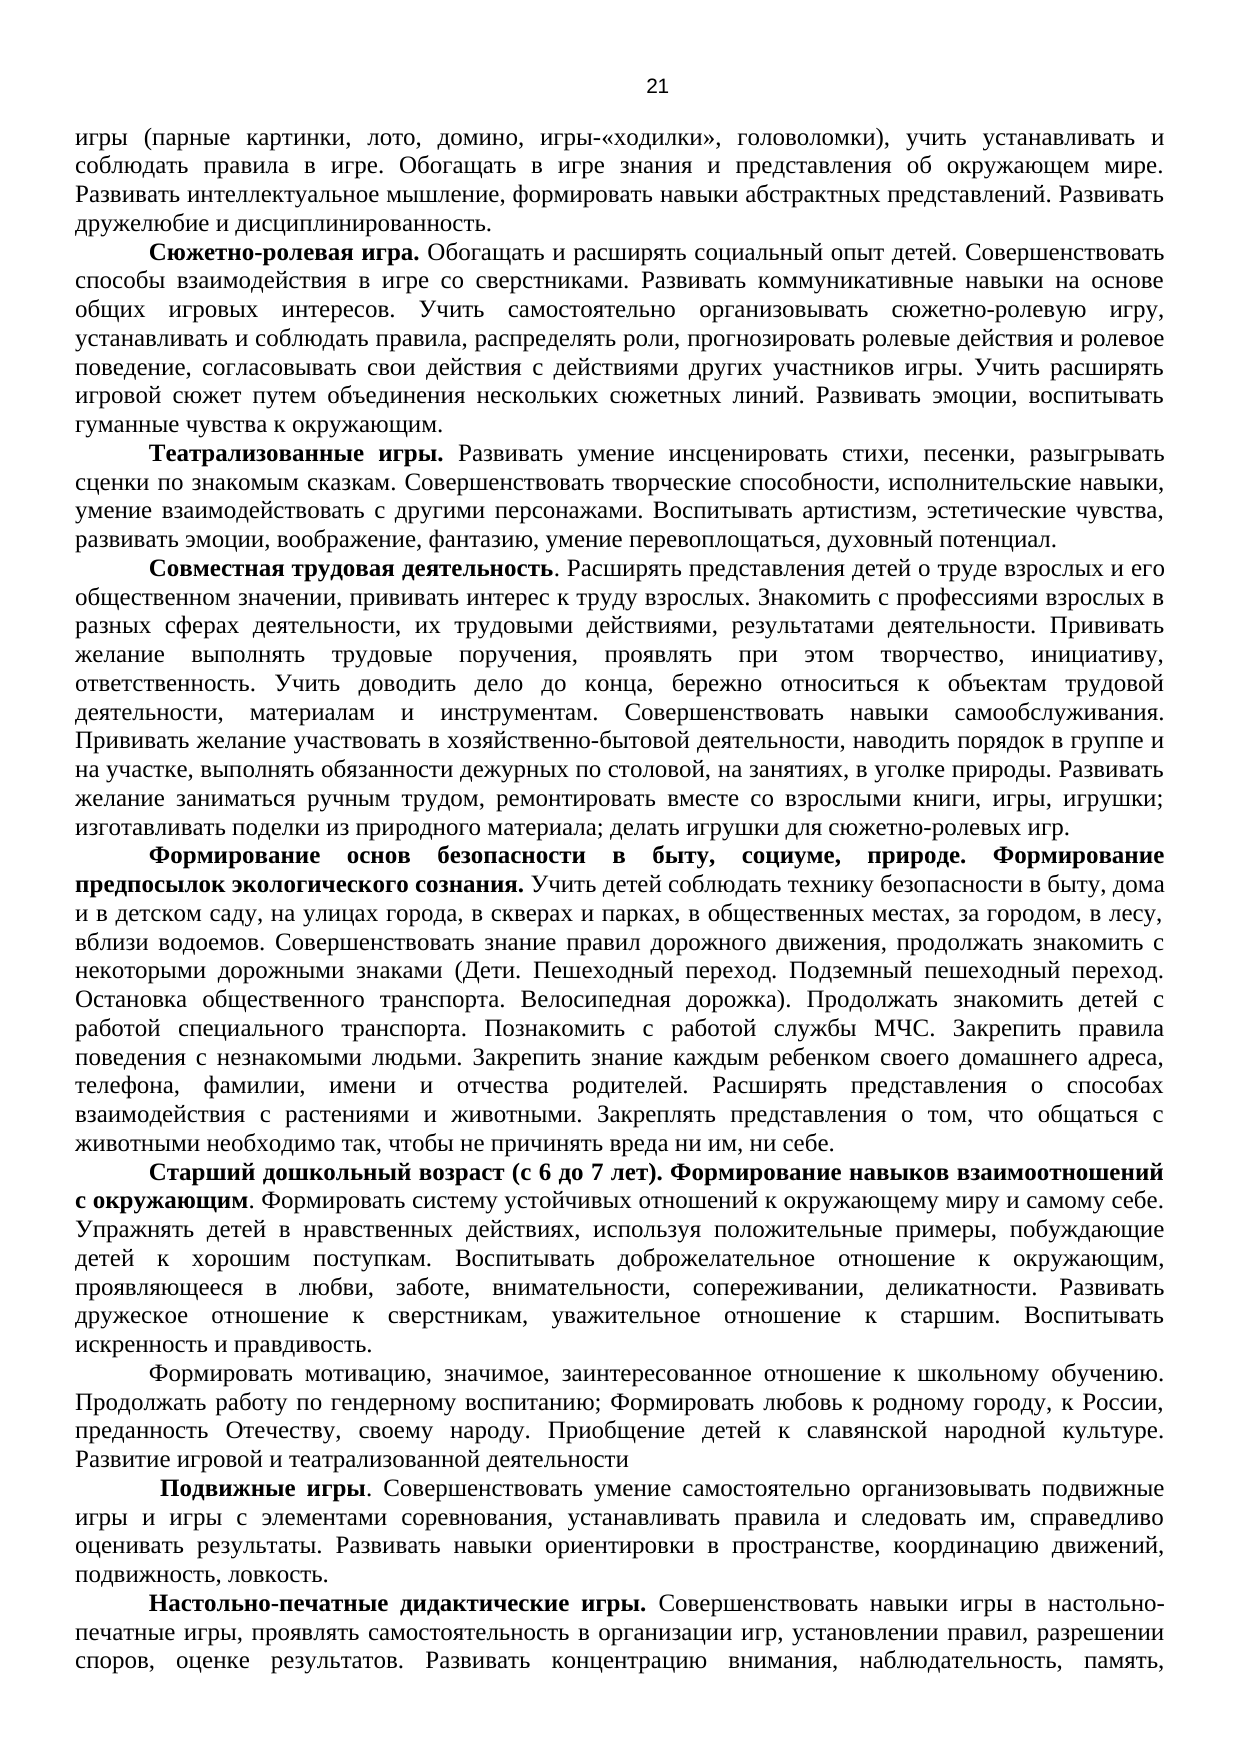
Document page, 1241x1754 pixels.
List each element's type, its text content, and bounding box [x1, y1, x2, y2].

text Театрализованные игры. Развивать умение инсценировать стихи, песенки, разыгрывать сценки по знакомым сказкам. Совершенствовать творческие способности, исполнительские навыки, умение взаимодействовать с другими персонажами. Воспитывать артистизм, эстетические чувства, развивать эмоции, воображение, фантазию, умение перевоплощаться, духовный потенциал. [75, 438, 1165, 553]
text Формировать мотивацию, значимое, заинтересованное отношение к школьному обучению. Продолжать работу по гендерному воспитанию; Формировать любовь к родному городу, к России, преданность Отечеству, своему народу. Приобщение детей к славянской народной культуре. Развитие игровой и театрализованной деятельности [75, 1358, 1165, 1473]
text Подвижные игры. Совершенствовать умение самостоятельно организовывать подвижные игры и игры с элементами соревнования, устанавливать правила и следовать им, справедливо оценивать результаты. Развивать навыки ориентировки в пространстве, координацию движений, подвижность, ловкость. [75, 1473, 1165, 1588]
text Старший дошкольный возраст (с 6 до 7 лет). Формирование навыков взаимоотношений с окружающим. Формировать систему устойчивых отношений к окружающему миру и самому себе. Упражнять детей в нравственных действиях, используя положительные примеры, побуждающие детей к хорошим поступкам. Воспитывать доброжелательное отношение к окружающим, проявляющееся в любви, заботе, внимательности, сопереживании, деликатности. Развивать дружеское отношение к сверстникам, уважительное отношение к старшим. Воспитывать искренность и правдивость. [75, 1157, 1165, 1358]
text Формирование основ безопасности в быту, социуме, природе. Формирование предпосылок экологического сознания. Учить детей соблюдать технику безопасности в быту, дома и в детском саду, на улицах города, в скверах и парках, в общественных местах, за городом, в лесу, вблизи водоемов. Совершенствовать знание правил дорожного движения, продолжать знакомить с некоторыми дорожными знаками (Дети. Пешеходный переход. Подземный пешеходный переход. Остановка общественного транспорта. Велосипедная дорожка). Продолжать знакомить детей с работой специального транспорта. Познакомить с работой службы МЧС. Закрепить правила поведения с незнакомыми людьми. Закрепить знание каждым ребенком своего домашнего адреса, телефона, фамилии, имени и отчества родителей. Расширять представления о способах взаимодействия с растениями и животными. Закреплять представления о том, что общаться с животными необходимо так, чтобы не причинять вреда ни им, ни себе. [75, 840, 1165, 1157]
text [75, 1588, 1165, 1674]
text Сюжетно-ролевая игра. Обогащать и расширять социальный опыт детей. Совершенствовать способы взаимодействия в игре со сверстниками. Развивать коммуникативные навыки на основе общих игровых интересов. Учить самостоятельно организовывать сюжетно-ролевую игру, устанавливать и соблюдать правила, распределять роли, прогнозировать ролевые действия и ролевое поведение, согласовывать свои действия с действиями других участников игры. Учить расширять игровой сюжет путем объединения нескольких сюжетных линий. Развивать эмоции, воспитывать гуманные чувства к окружающим. [75, 237, 1165, 438]
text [75, 122, 1165, 237]
text Совместная трудовая деятельность. Расширять представления детей о труде взрослых и его общественном значении, прививать интерес к труду взрослых. Знакомить с профессиями взрослых в разных сферах деятельности, их трудовыми действиями, результатами деятельности. Прививать желание выполнять трудовые поручения, проявлять при этом творчество, инициативу, ответственность. Учить доводить дело до конца, бережно относиться к объектам трудовой деятельности, материалам и инструментам. Совершенствовать навыки самообслуживания. Прививать желание участвовать в хозяйственно-бытовой деятельности, наводить порядок в группе и на участке, выполнять обязанности дежурных по столовой, на занятиях, в уголке природы. Развивать желание заниматься ручным трудом, ремонтировать вместе со взрослыми книги, игры, игрушки; изготавливать поделки из природного материала; делать игрушки для сюжетно-ролевых игр. [75, 553, 1165, 840]
